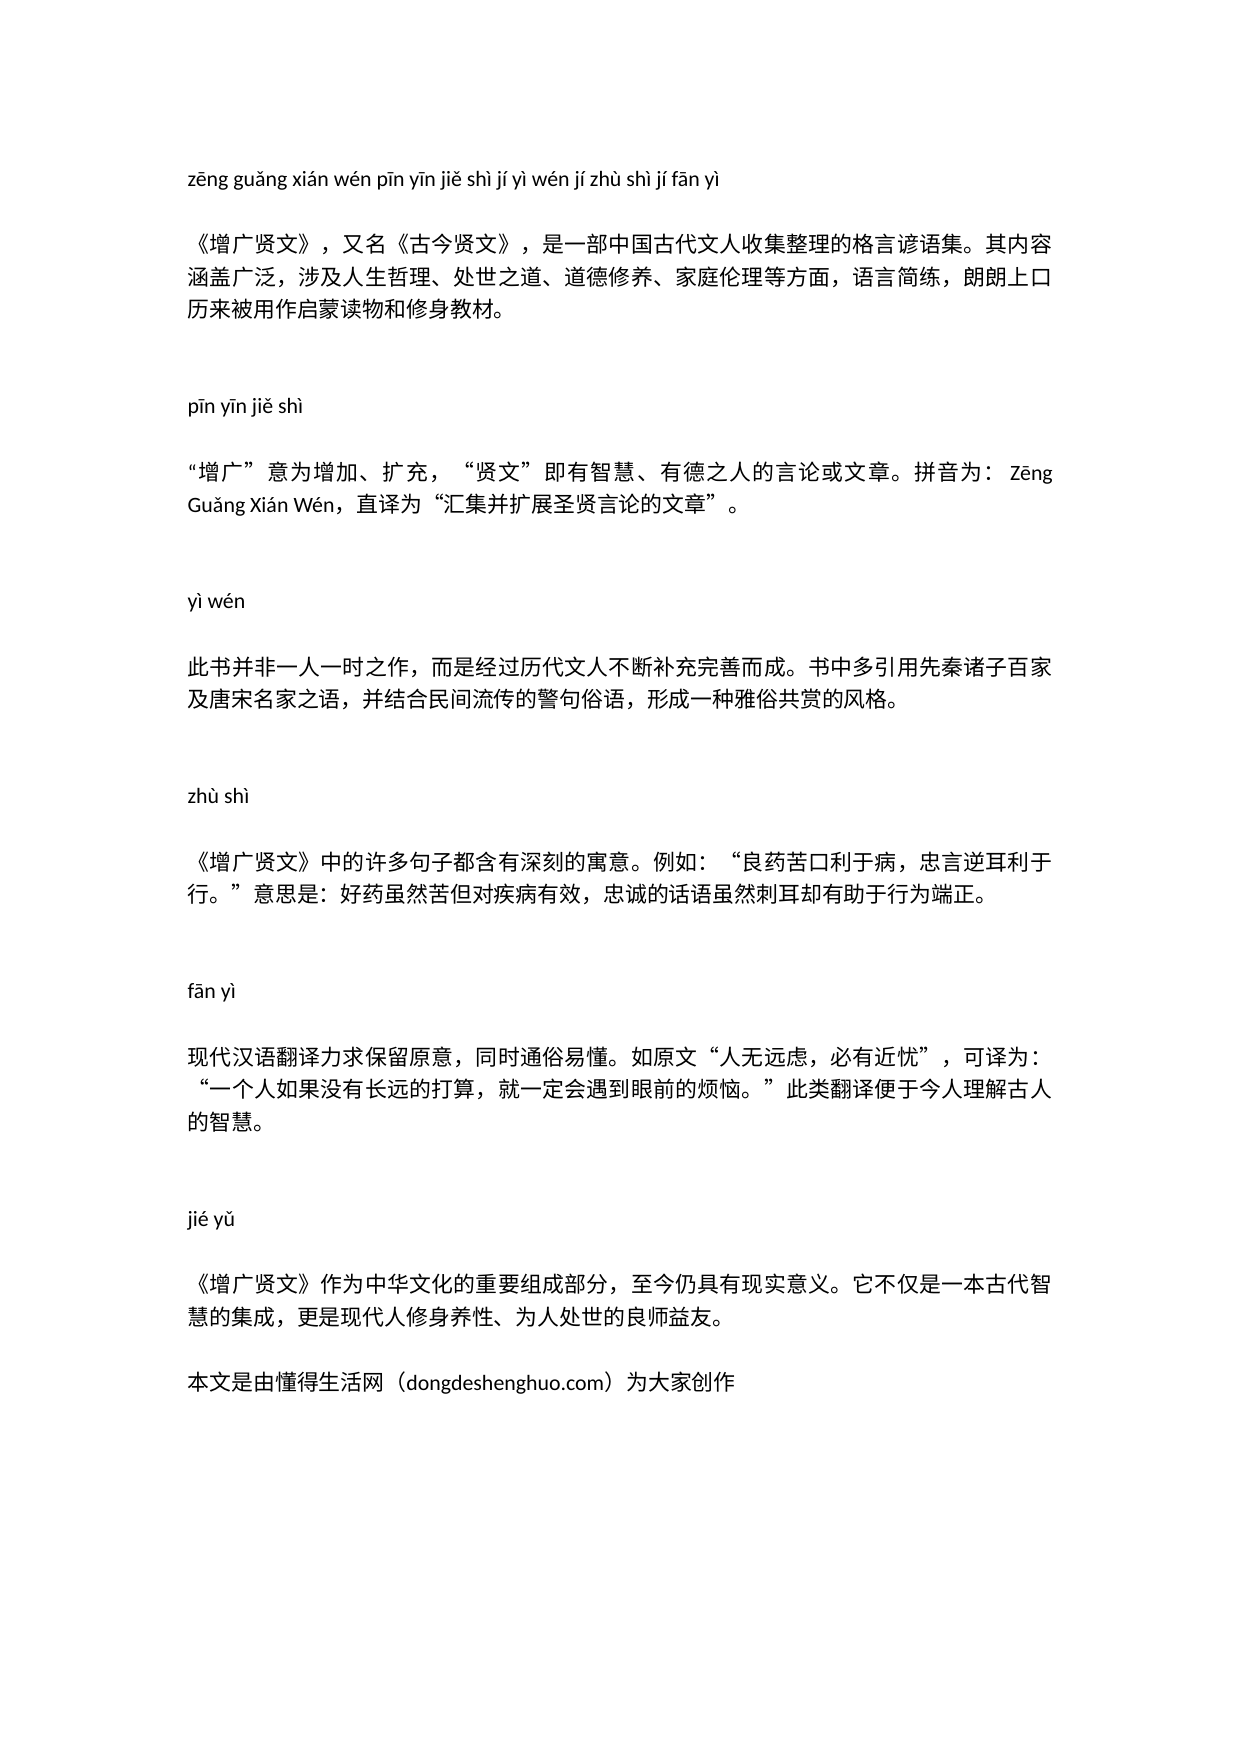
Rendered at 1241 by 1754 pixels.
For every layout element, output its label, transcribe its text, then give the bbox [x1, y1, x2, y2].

text 此书并非一人一时之作，而是经过历代文人不断补充完善而成。书中多引用先秦诸子百家及唐宋名家之语，并结合民间流传的警句俗语，形成一种雅俗共赏的风格。 [187, 649, 1053, 714]
text zēng guǎng xián wén pīn yīn jiě shì jí yì wén jí zhù shì jí fān yì [187, 162, 1053, 194]
text 《增广贤文》，又名《古今贤文》，是一部中国古代文人收集整理的格言谚语集。其内容涵盖广泛，涉及人生哲理、处世之道、道德修养、家庭伦理等方面，语言简练，朗朗上口，历来被用作启蒙读物和修身教材。 [187, 227, 1053, 324]
text “增广”意为增加、扩充，“贤文”即有智慧、有德之人的言论或文章。拼音为：Zēng Guǎng Xián Wén，直译为“汇集并扩展圣贤言论的文章”。 [187, 454, 1053, 519]
text yì wén [187, 584, 1053, 617]
text 现代汉语翻译力求保留原意，同时通俗易懂。如原文“人无远虑，必有近忧”，可译为：“一个人如果没有长远的打算，就一定会遇到眼前的烦恼。”此类翻译便于今人理解古人的智慧。 [187, 1039, 1053, 1137]
text 《增广贤文》作为中华文化的重要组成部分，至今仍具有现实意义。它不仅是一本古代智慧的集成，更是现代人修身养性、为人处世的良师益友。 [187, 1267, 1053, 1332]
text 《增广贤文》中的许多句子都含有深刻的寓意。例如：“良药苦口利于病，忠言逆耳利于行。”意思是：好药虽然苦但对疾病有效，忠诚的话语虽然刺耳却有助于行为端正。 [187, 844, 1053, 909]
text fān yì [187, 974, 1053, 1007]
text jié yǔ [187, 1202, 1053, 1234]
text pīn yīn jiě shì [187, 389, 1053, 422]
text 本文是由懂得生活网（dongdeshenghuo.com）为大家创作 [187, 1364, 1053, 1397]
text zhù shì [187, 779, 1053, 812]
